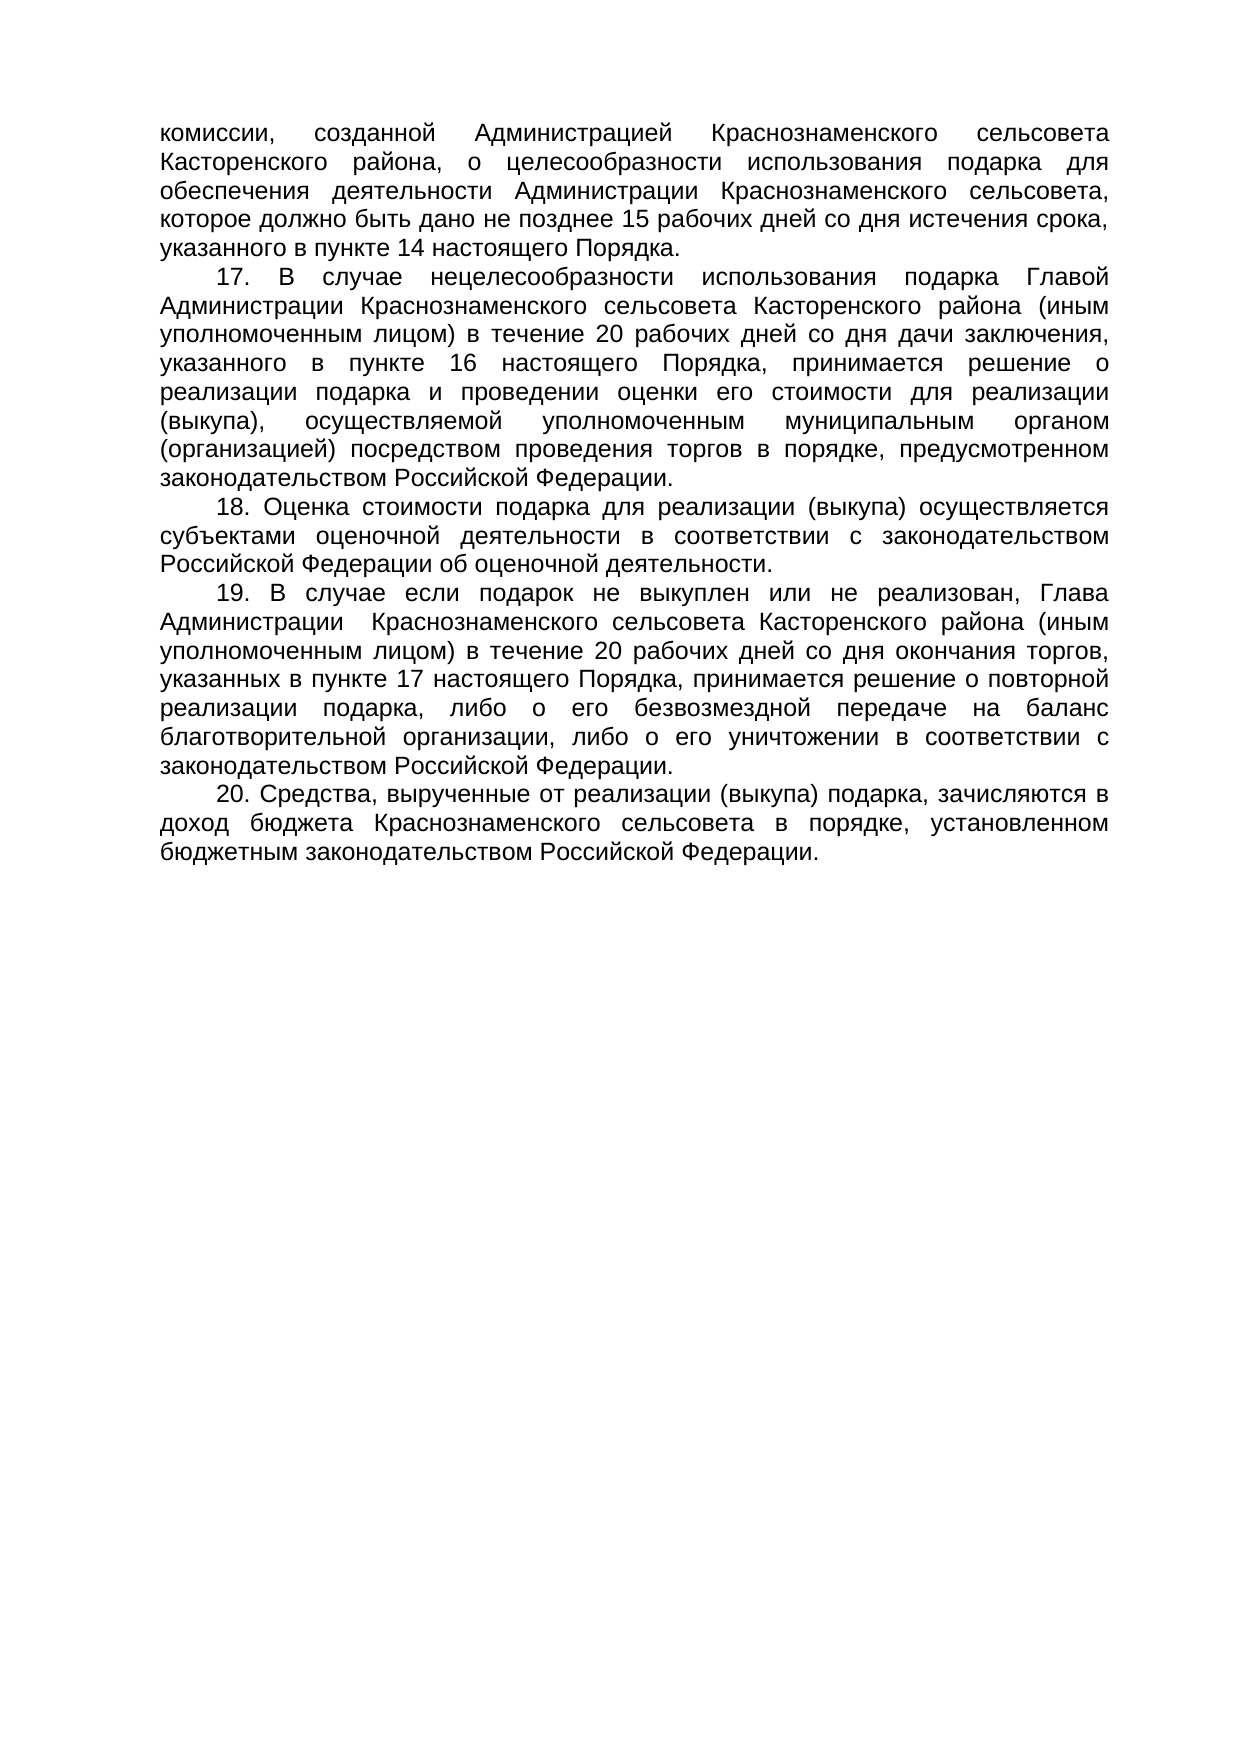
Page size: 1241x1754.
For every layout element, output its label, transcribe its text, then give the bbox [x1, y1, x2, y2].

text 19. В случае если подарок не выкуплен или не реализован, Глава Администрации Краснознаменского сельсовета Касторенского района (иным уполномоченным лицом) в течение 20 рабочих дней со дня окончания торгов, указанных в пункте 17 настоящего Порядка, принимается решение о повторной реализации подарка, либо о его безвозмездной передаче на баланс благотворительной организации, либо о его уничтожении в соответствии с законодательством Российской Федерации. [159, 578, 1110, 779]
text 18. Оценка стоимости подарка для реализации (выкупа) осуществляется субъектами оценочной деятельности в соответствии с законодательством Российской Федерации об оценочной деятельности. [159, 492, 1110, 578]
text 17. В случае нецелесообразности использования подарка Главой Администрации Краснознаменского сельсовета Касторенского района (иным уполномоченным лицом) в течение 20 рабочих дней со дня дачи заключения, указанного в пункте 16 настоящего Порядка, принимается решение о реализации подарка и проведении оценки его стоимости для реализации (выкупа), осуществляемой уполномоченным муниципальным органом (организацией) посредством проведения торгов в порядке, предусмотренном законодательством Российской Федерации. [159, 262, 1110, 492]
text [159, 118, 1110, 262]
text 20. Средства, вырученные от реализации (выкупа) подарка, зачисляются в доход бюджета Краснознаменского сельсовета в порядке, установленном бюджетным законодательством Российской Федерации. [159, 779, 1110, 866]
